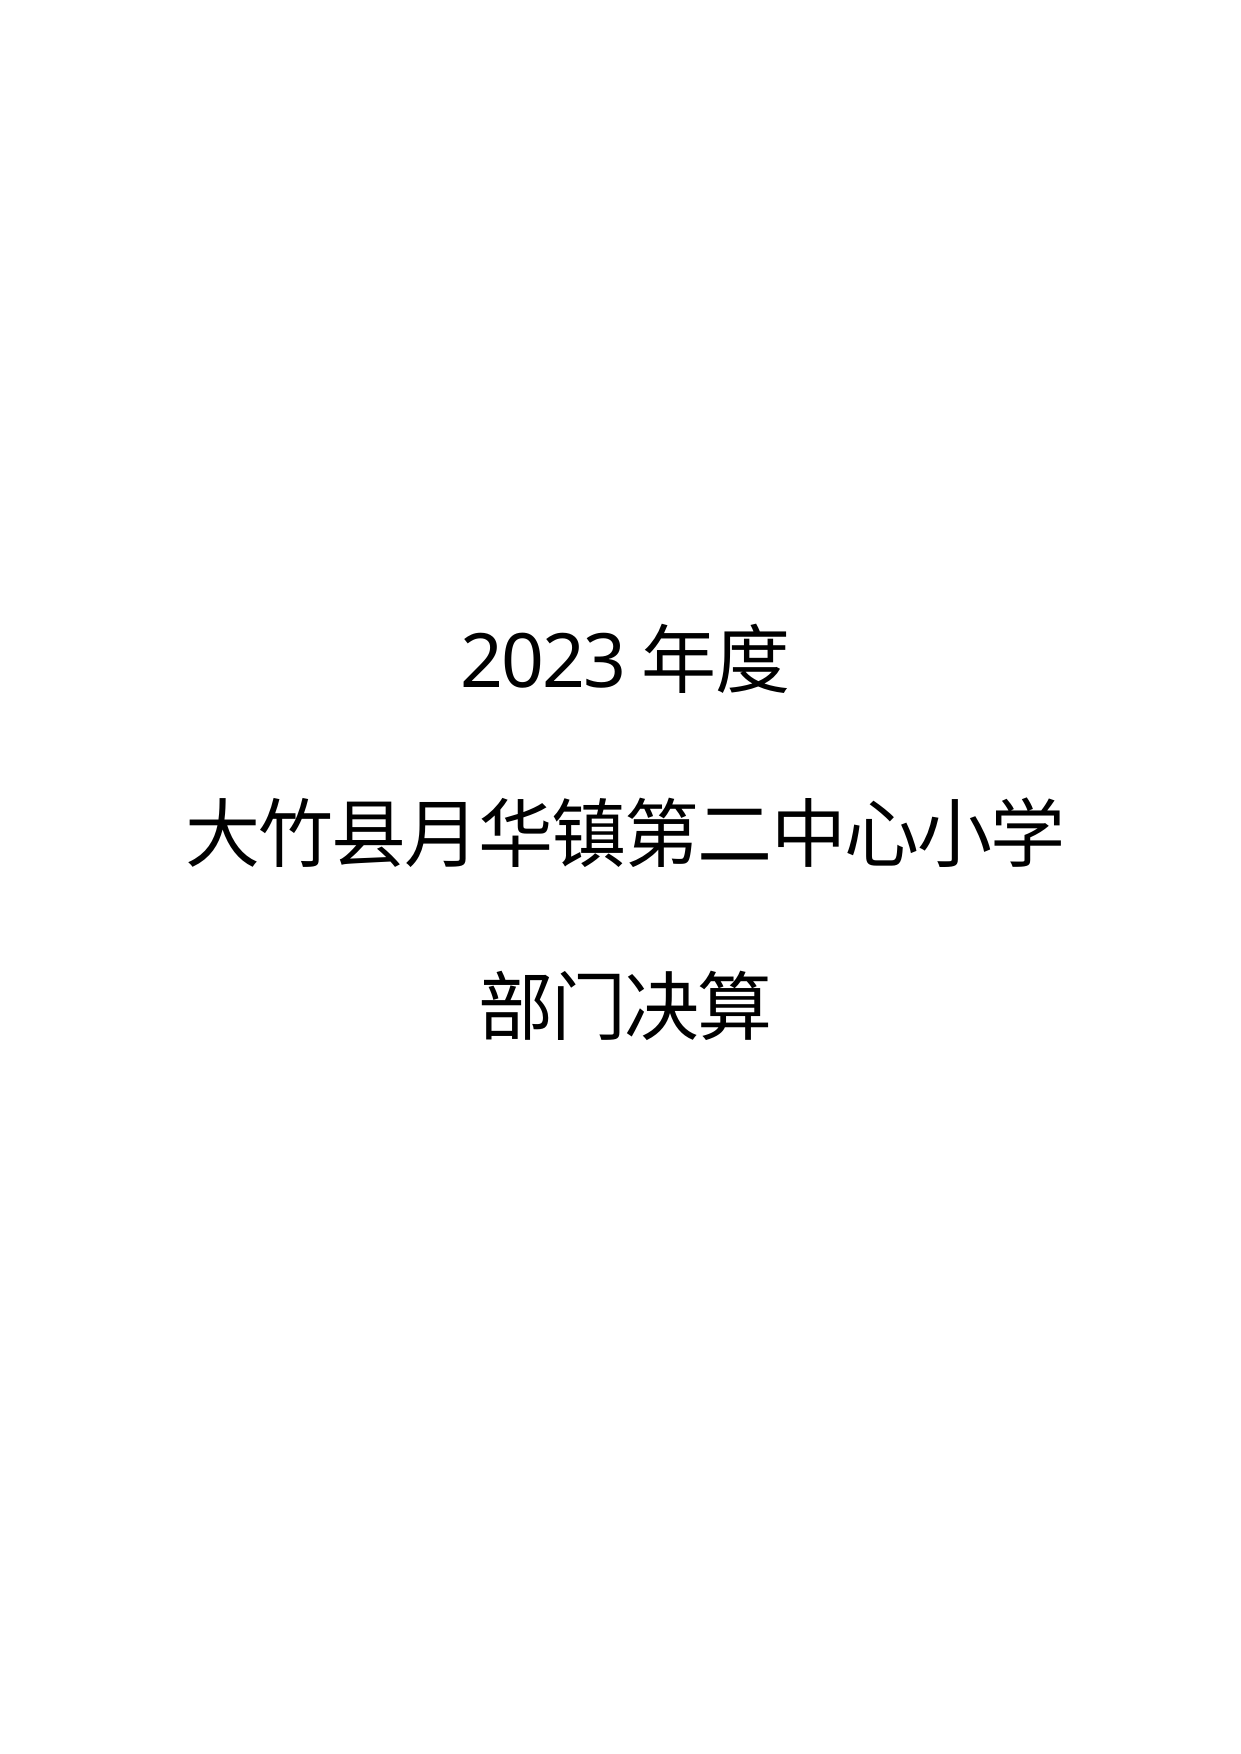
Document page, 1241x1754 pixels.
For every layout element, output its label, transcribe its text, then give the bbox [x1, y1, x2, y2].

text 2023年度 [165, 600, 1087, 709]
text 大竹县月华镇第二中心小学 [165, 774, 1087, 883]
text 部门决算 [165, 948, 1087, 1056]
